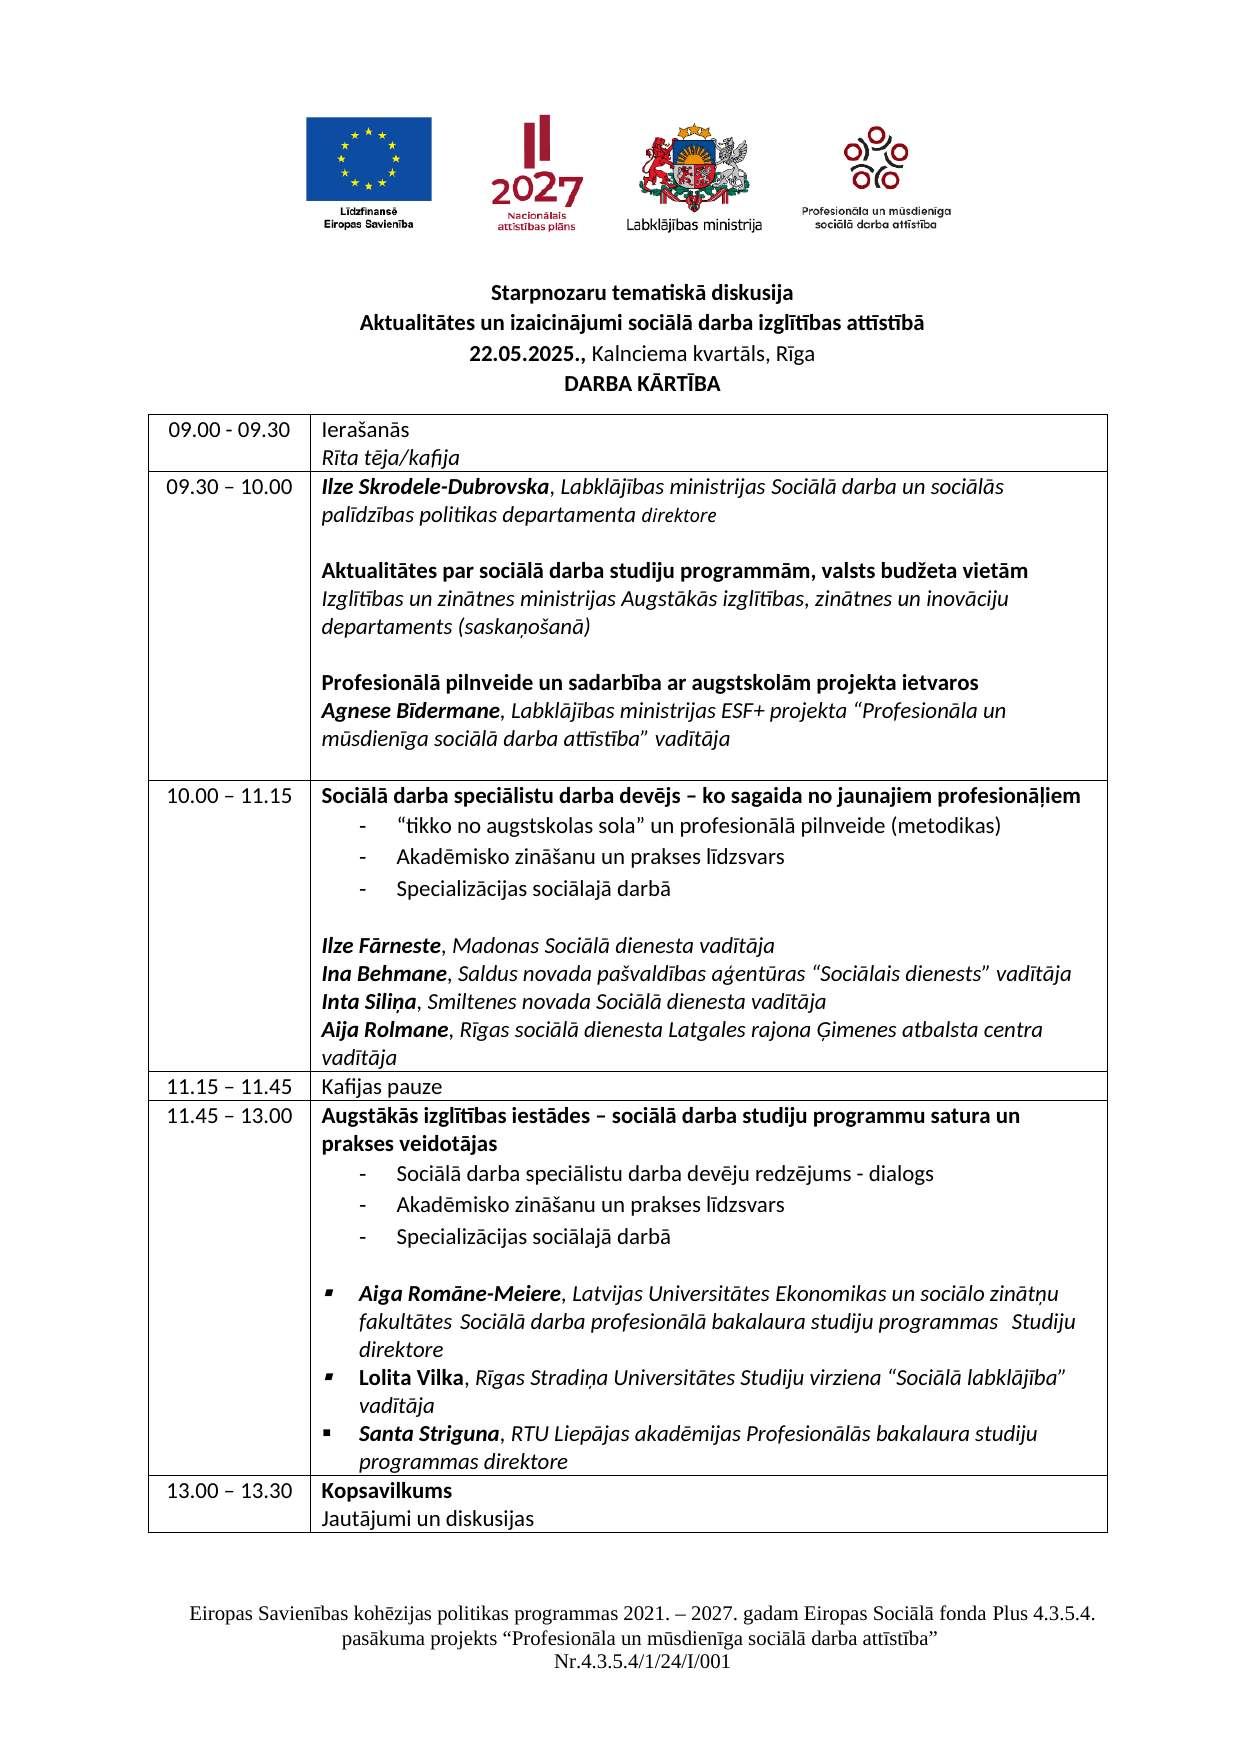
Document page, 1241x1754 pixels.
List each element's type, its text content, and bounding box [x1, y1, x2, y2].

text Starpnozaru tematiskā diskusija [148, 278, 1137, 306]
picture [279, 68, 1006, 277]
table_cell 11.15 – 11.45 [149, 1072, 310, 1100]
table_cell Kopsavilkums Jautājumi un diskusijas [311, 1476, 1107, 1532]
table_cell Kafijas pauze [311, 1072, 1107, 1100]
text Aktualitātes un izaicinājumi sociālā darba izglītības attīstībā [148, 308, 1137, 337]
table_header Ierašanās Rīta tēja/kafija [311, 415, 1107, 471]
table_cell Augstākās izglītības iestādes – sociālā darba studiju programmu satura un prakses veidotājas Sociālā darba speciālistu darba devēju redzējums - dialogs Akadēmisko zināšanu un prakses līdzsvars Specializācijas sociālajā darbā Aiga Romāne-Meiere, Latvijas Universitātes Ekonomikas un sociālo zinātņu fakultātes Sociālā darba profesionālā bakalaura studiju programmas Studiju direktore Lolita Vilka, Rīgas Stradiņa Universitātes Studiju virziena “Sociālā labklājība” vadītāja Santa Striguna, RTU Liepājas akadēmijas Profesionālās bakalaura studiju programmas direktore [311, 1101, 1107, 1475]
table_header 09.00 - 09.30 [149, 415, 310, 471]
table_cell Sociālā darba speciālistu darba devējs – ko sagaida no jaunajiem profesionāļiem “tikko no augstskolas sola” un profesionālā pilnveide (metodikas) Akadēmisko zināšanu un prakses līdzsvars Specializācijas sociālajā darbā Ilze Fārneste, Madonas Sociālā dienesta vadītāja Ina Behmane, Saldus novada pašvaldības aģentūras “Sociālais dienests” vadītāja Inta Siliņa, Smiltenes novada Sociālā dienesta vadītāja Aija Rolmane, Rīgas sociālā dienesta Latgales rajona Ģimenes atbalsta centra vadītāja [311, 781, 1107, 1071]
text 22.05.2025., Kalnciema kvartāls, Rīga [148, 339, 1137, 367]
table_cell 10.00 – 11.15 [149, 781, 310, 1071]
table_cell 11.45 – 13.00 [149, 1101, 310, 1475]
text DARBA KĀRTĪBA [148, 369, 1137, 397]
table_cell 13.00 – 13.30 [149, 1476, 310, 1532]
table_cell Ilze Skrodele-Dubrovska, Labklājības ministrijas Sociālā darba un sociālās palīdzības politikas departamenta direktore Aktualitātes par sociālā darba studiju programmām, valsts budžeta vietām Izglītības un zinātnes ministrijas Augstākās izglītības, zinātnes un inovāciju departaments (saskaņošanā) Profesionālā pilnveide un sadarbība ar augstskolām projekta ietvaros Agnese Bīdermane, Labklājības ministrijas ESF+ projekta “Profesionāla un mūsdienīga sociālā darba attīstība” vadītāja [311, 472, 1107, 780]
table_cell 09.30 – 10.00 [149, 472, 310, 780]
